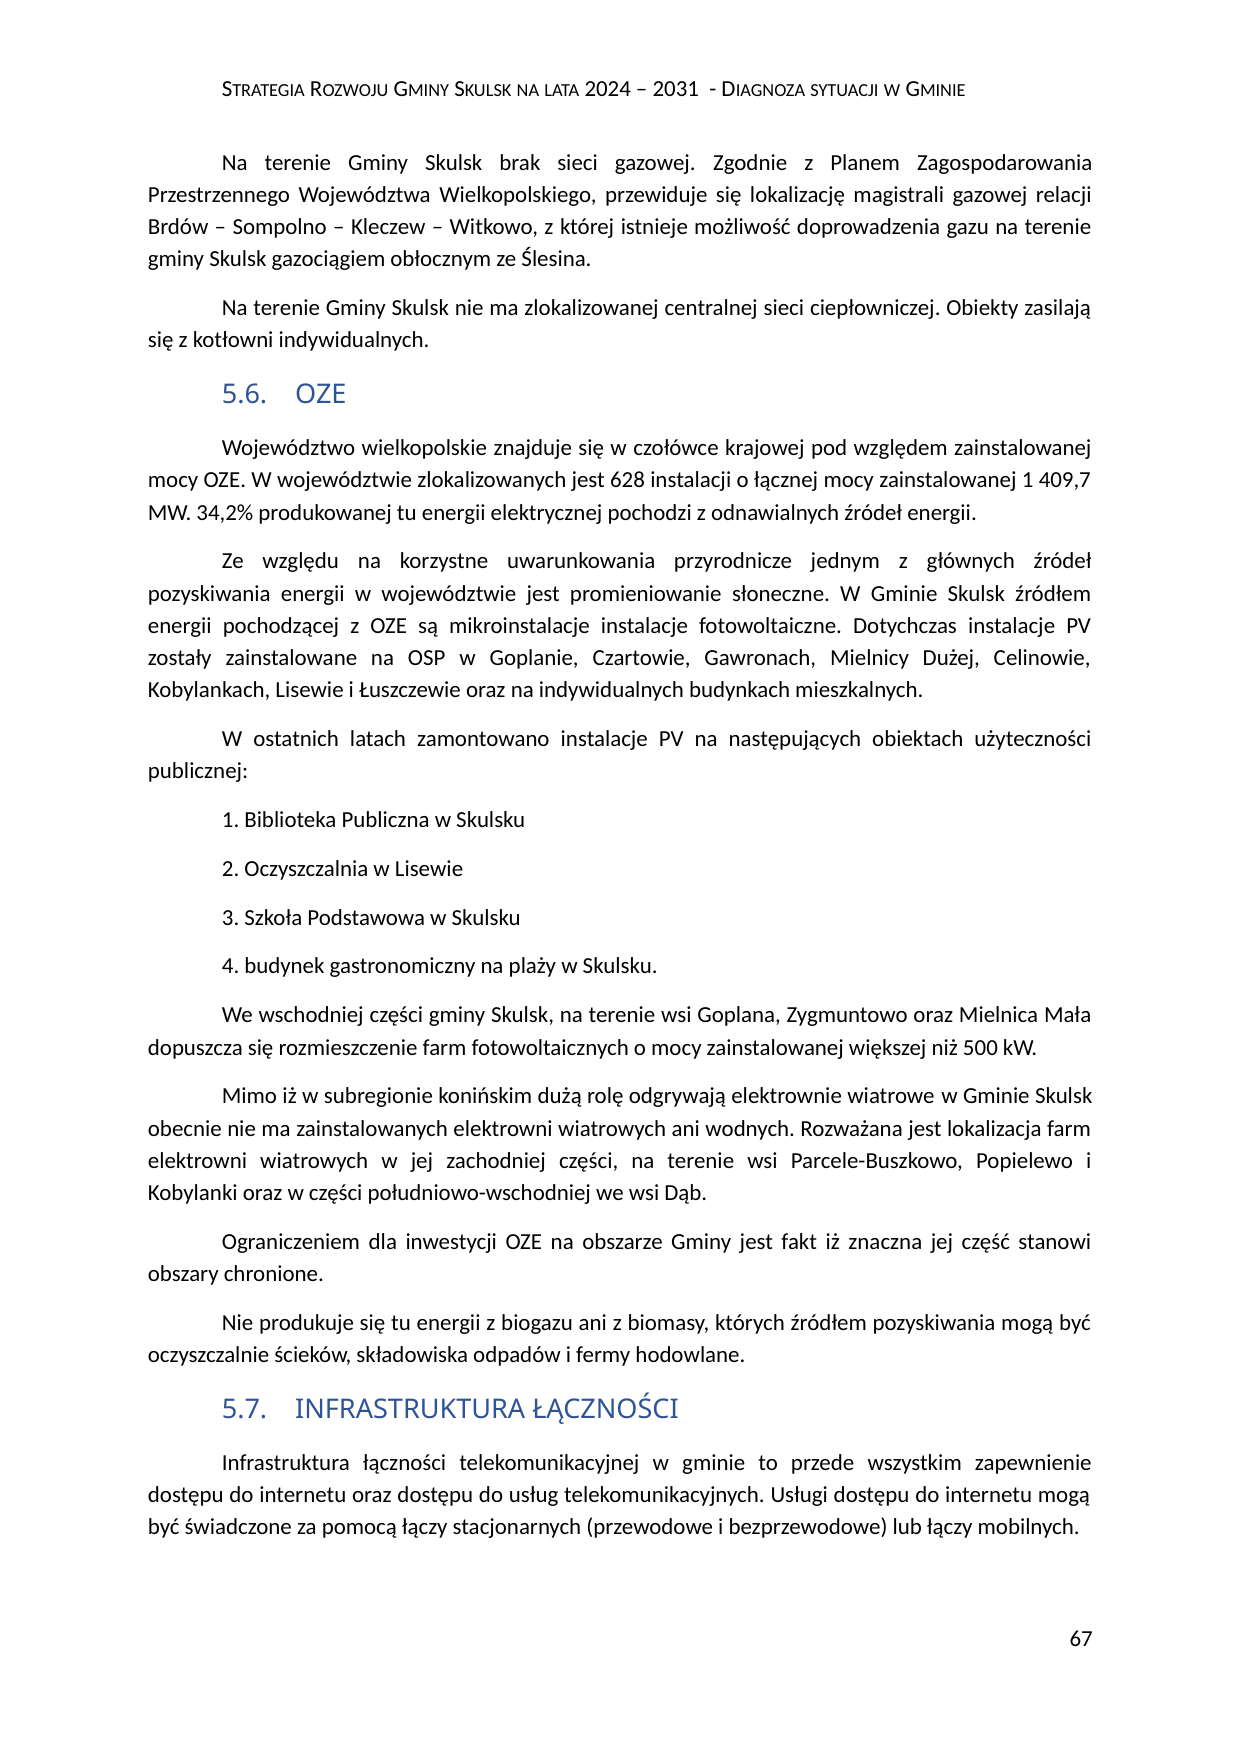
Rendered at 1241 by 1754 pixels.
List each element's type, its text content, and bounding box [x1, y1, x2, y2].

subtitle INFRASTRUKTURA ŁĄCZNOŚCI [222, 1389, 1092, 1426]
text Na terenie Gminy Skulsk nie ma zlokalizowanej centralnej sieci ciepłowniczej. Obiekty zasilają się z kotłowni indywidualnych. [148, 293, 1092, 353]
text Nie produkuje się tu energii z biogazu ani z biomasy, których źródłem pozyskiwania mogą być oczyszczalnie ścieków, składowiska odpadów i fermy hodowlane. [148, 1308, 1092, 1368]
text Na terenie Gminy Skulsk brak sieci gazowej. Zgodnie z Planem Zagospodarowania Przestrzennego Województwa Wielkopolskiego, przewiduje się lokalizację magistrali gazowej relacji Brdów – Sompolno – Kleczew – Witkowo, z której istnieje możliwość doprowadzenia gazu na terenie gminy Skulsk gazociągiem obłocznym ze Ślesina. [148, 148, 1092, 272]
text Ze względu na korzystne uwarunkowania przyrodnicze jednym z głównych źródeł pozyskiwania energii w województwie jest promieniowanie słoneczne. W Gminie Skulsk źródłem energii pochodzącej z OZE są mikroinstalacje instalacje fotowoltaiczne. Dotychczas instalacje PV zostały zainstalowane na OSP w Goplanie, Czartowie, Gawronach, Mielnicy Dużej, Celinowie, Kobylankach, Lisewie i Łuszczewie oraz na indywidualnych budynkach mieszkalnych. [148, 546, 1092, 703]
text 3. Szkoła Podstawowa w Skulsku [148, 903, 1092, 931]
text Ograniczeniem dla inwestycji OZE na obszarze Gminy jest fakt iż znaczna jej część stanowi obszary chronione. [148, 1227, 1092, 1287]
text Mimo iż w subregionie konińskim dużą rolę odgrywają elektrownie wiatrowe w Gminie Skulsk obecnie nie ma zainstalowanych elektrowni wiatrowych ani wodnych. Rozważana jest lokalizacja farm elektrowni wiatrowych w jej zachodniej części, na terenie wsi Parcele-Buszkowo, Popielewo i Kobylanki oraz w części południowo-wschodniej we wsi Dąb. [148, 1082, 1092, 1206]
text 1. Biblioteka Publiczna w Skulsku [148, 805, 1092, 833]
text W ostatnich latach zamontowano instalacje PV na następujących obiektach użyteczności publicznej: [148, 724, 1092, 784]
text We wschodniej części gminy Skulsk, na terenie wsi Goplana, Zygmuntowo oraz Mielnica Mała dopuszcza się rozmieszczenie farm fotowoltaicznych o mocy zainstalowanej większej niż 500 kW. [148, 1001, 1092, 1061]
text Infrastruktura łączności telekomunikacyjnej w gminie to przede wszystkim zapewnienie dostępu do internetu oraz dostępu do usług telekomunikacyjnych. Usługi dostępu do internetu mogą być świadczone za pomocą łączy stacjonarnych (przewodowe i bezprzewodowe) lub łączy mobilnych. [148, 1448, 1092, 1541]
text Województwo wielkopolskie znajduje się w czołówce krajowej pod względem zainstalowanej mocy OZE. W województwie zlokalizowanych jest 628 instalacji o łącznej mocy zainstalowanej 1 409,7 MW. 34,2% produkowanej tu energii elektrycznej pochodzi z odnawialnych źródeł energii. [148, 433, 1092, 526]
text 2. Oczyszczalnia w Lisewie [148, 854, 1092, 882]
text 4. budynek gastronomiczny na plaży w Skulsku. [148, 952, 1092, 980]
subtitle OZE [222, 374, 1092, 411]
